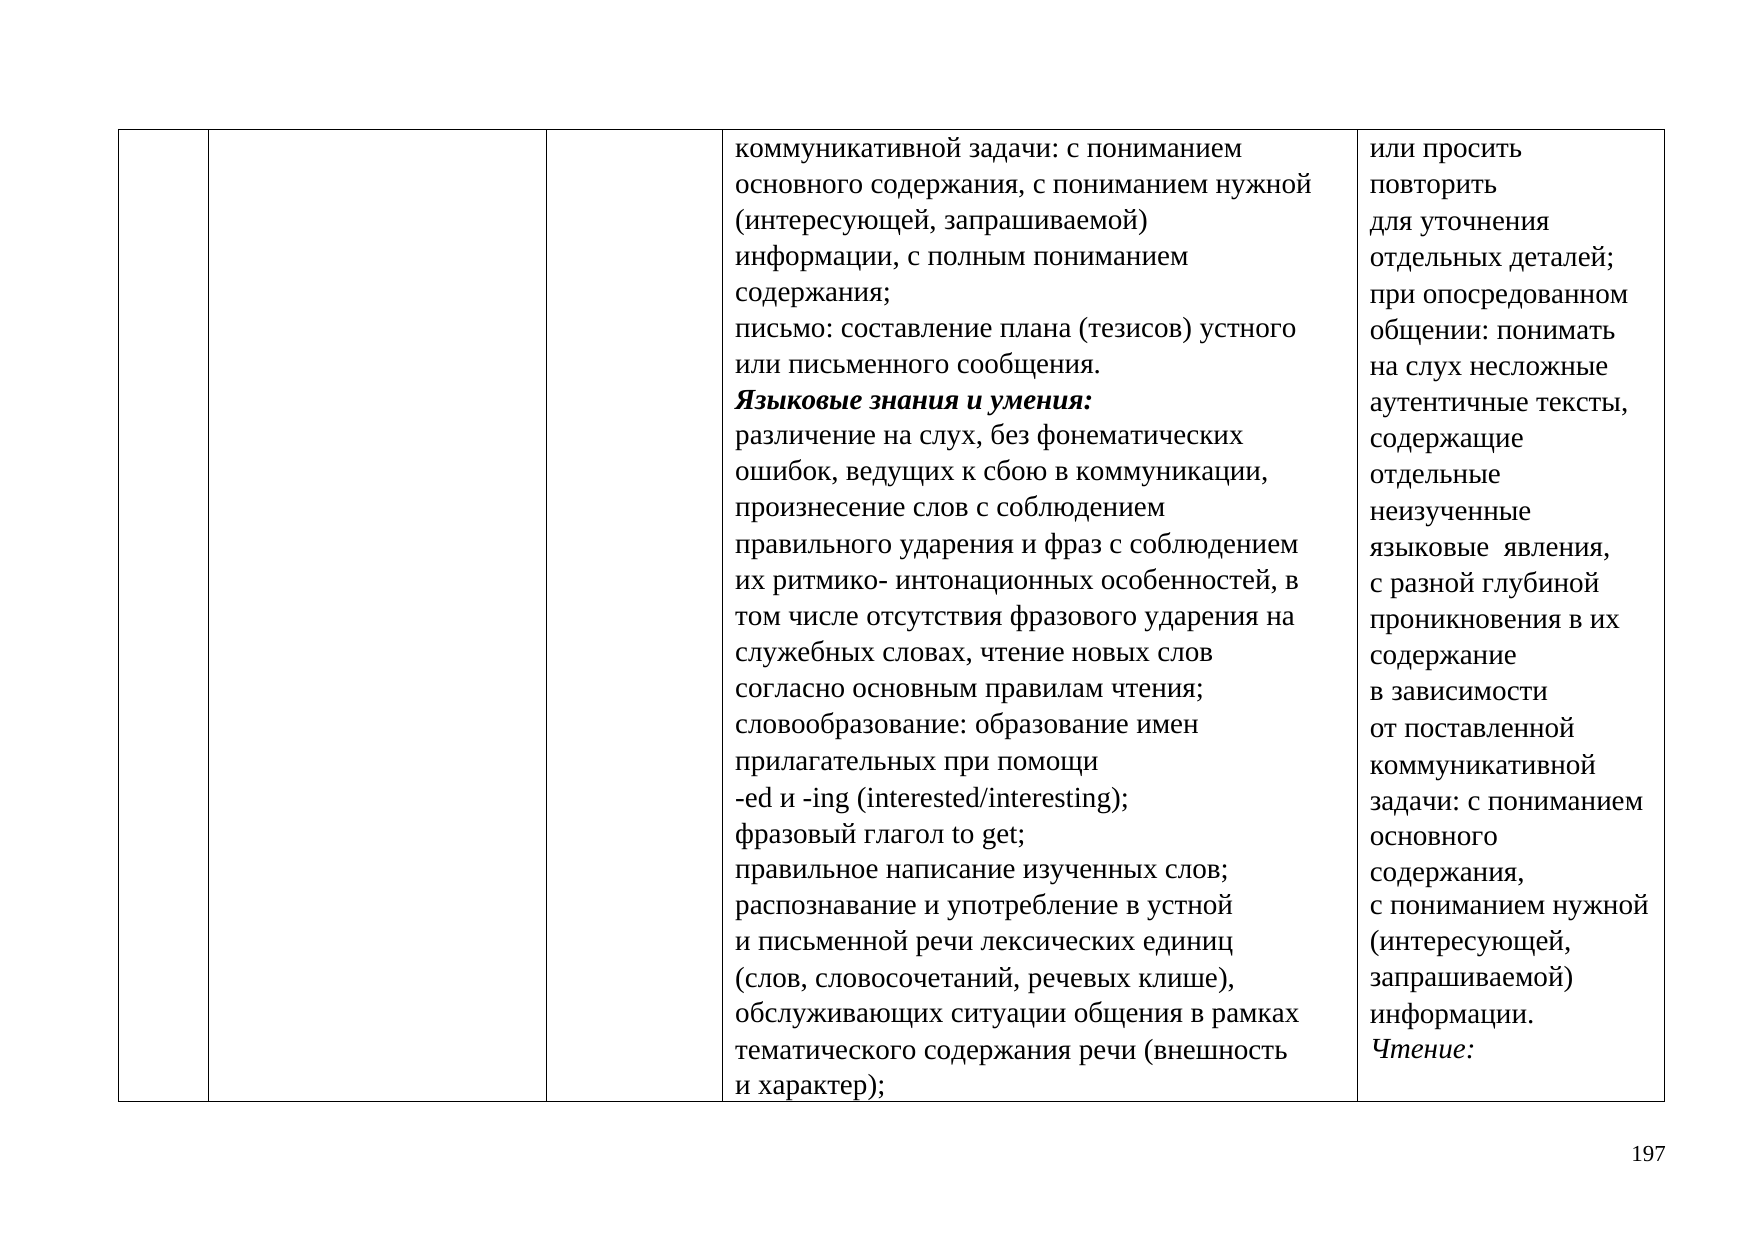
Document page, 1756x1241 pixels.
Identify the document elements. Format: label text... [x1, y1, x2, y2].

table_header коммуникативной задачи: с пониманием основного содержания, с пониманием нужной (интересующей, запрашиваемой) информации, с полным пониманием содержания; письмо: составление плана (тезисов) устного или письменного сообщения. Языковые знания и умения: различение на слух, без фонематических ошибок, ведущих к сбою в коммуникации, произнесение слов с соблюдением правильного ударения и фраз с соблюдением их ритмико- интонационных особенностей, в том числе отсутствия фразового ударения на служебных словах, чтение новых слов согласно основным правилам чтения; словообразование: образование имен прилагательных при помощи -ed и -ing (interested/interesting); фразовый глагол to get; правильное написание изученных слов; распознавание и употребление в устной и письменной речи лексических единиц (слов, словосочетаний, речевых клише), обслуживающих ситуации общения в рамках тематического содержания речи (внешность и характер); [723, 130, 1357, 1101]
table_header [209, 130, 546, 1101]
table_header или просить повторить для уточнения отдельных деталей; при опосредованном общении: понимать на слух несложные аутентичные тексты, содержащие отдельные неизученные языковые явления, с разной глубиной проникновения в их содержание в зависимости от поставленной коммуникативной задачи: с пониманием основного содержания, с пониманием нужной (интересующей, запрашиваемой) информации. Чтение: [1358, 130, 1664, 1101]
table_header [119, 130, 208, 1101]
table_header [547, 130, 722, 1101]
